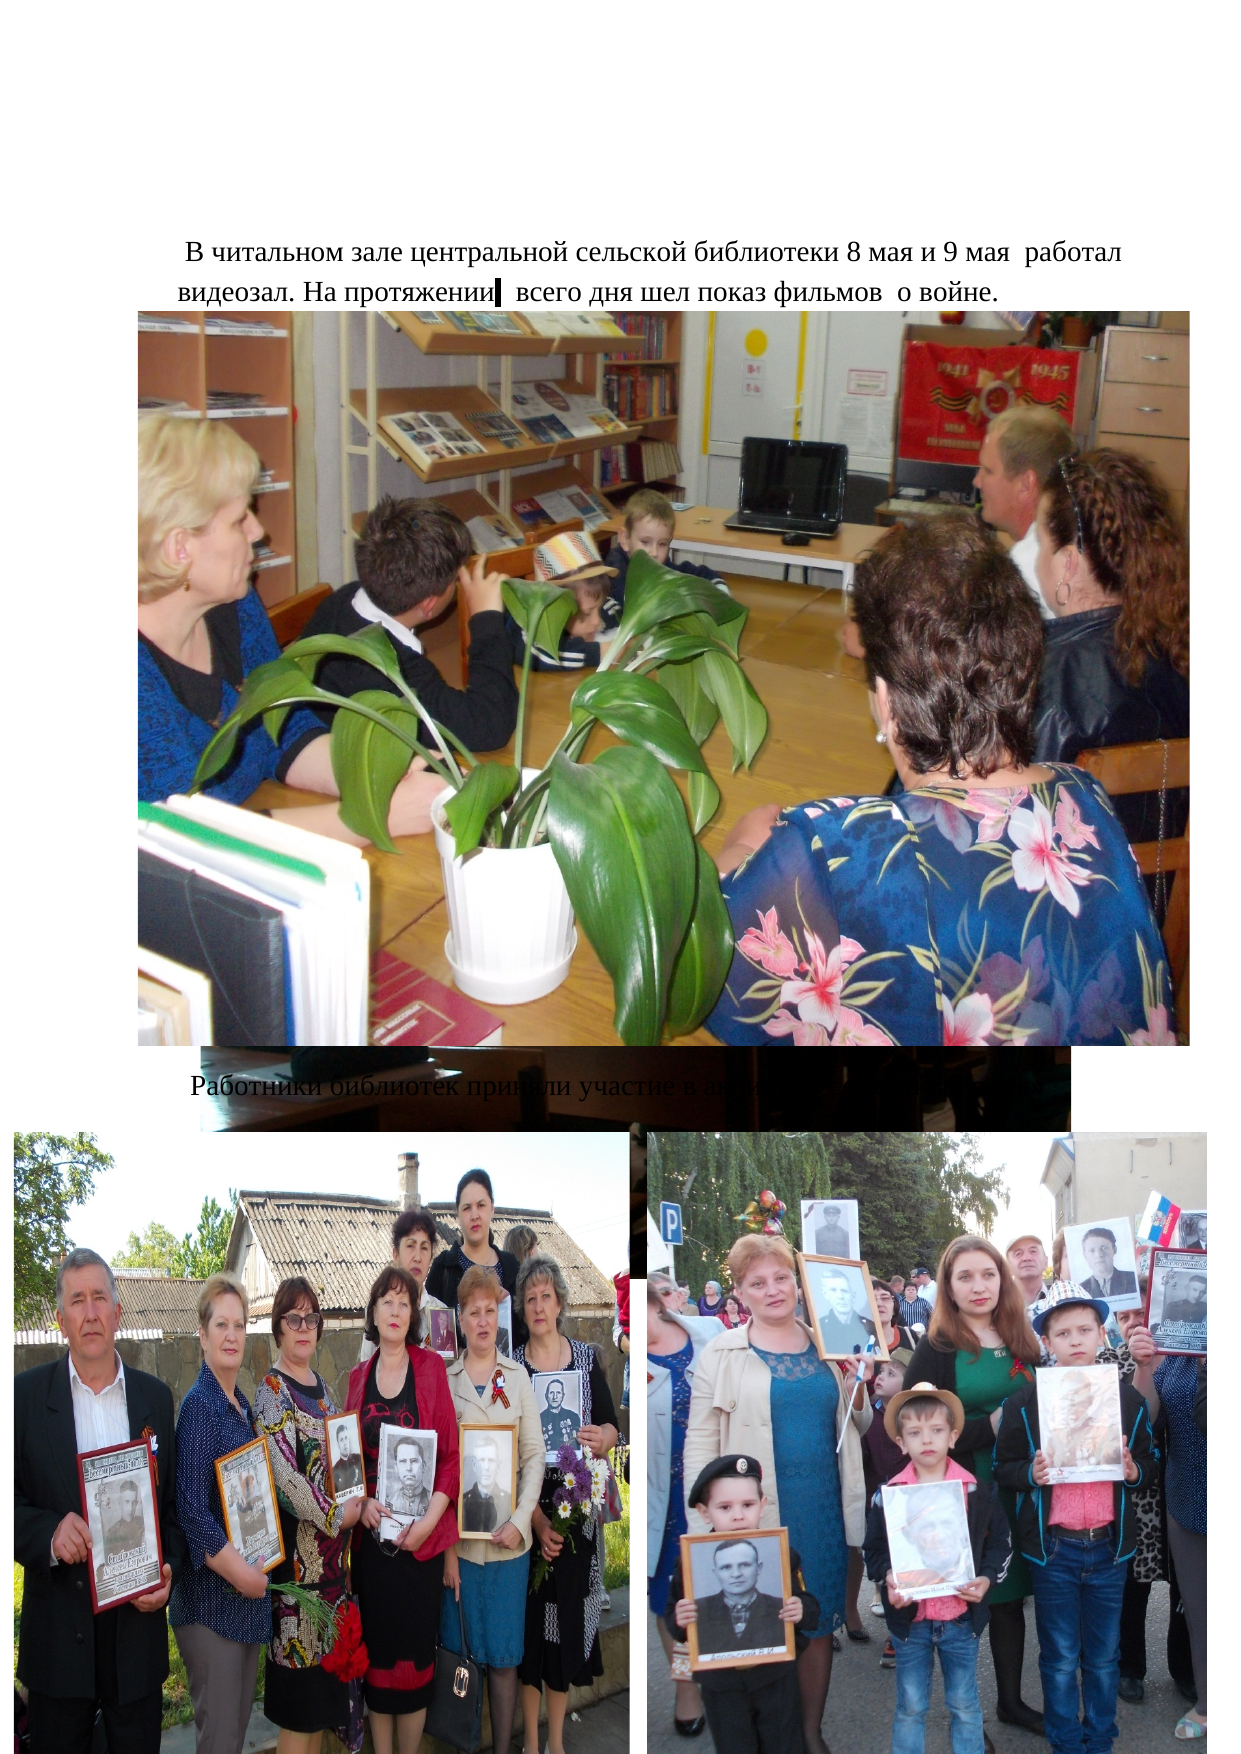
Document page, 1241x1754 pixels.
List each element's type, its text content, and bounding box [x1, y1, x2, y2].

text Работники библиотек приняли участие в акции «Бессмертный полк» [177, 1068, 1152, 1101]
text В читальном зале центральной сельской библиотеки 8 мая и 9 мая работал видеозал. На протяжении всего дня шел показ фильмов о войне. [177, 234, 1152, 308]
picture [13, 1101, 1207, 1754]
picture [137, 311, 1190, 1068]
